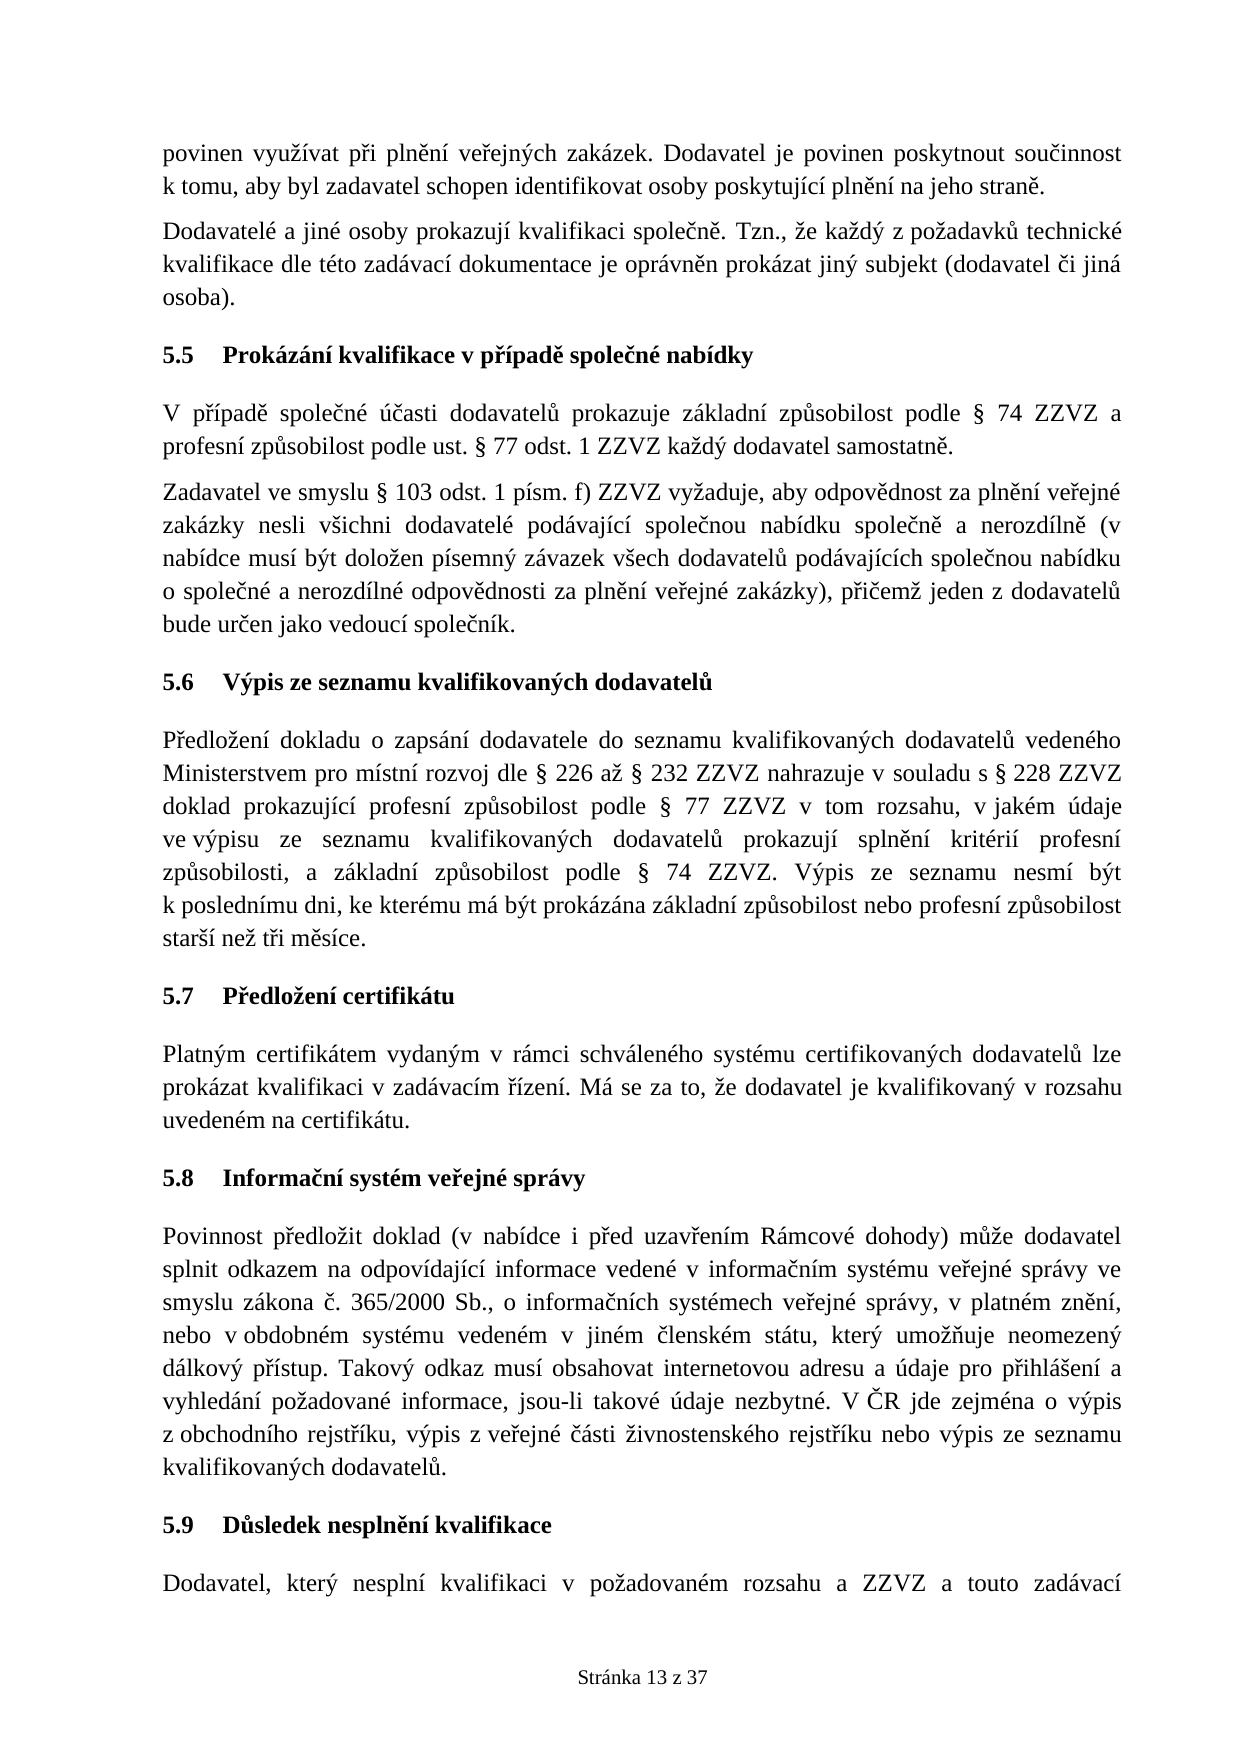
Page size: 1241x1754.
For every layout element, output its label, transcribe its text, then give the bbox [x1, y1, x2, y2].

text Dodavatelé a jiné osoby prokazují kvalifikaci společně. Tzn., že každý z požadavků technické kvalifikace dle této zadávací dokumentace je oprávněn prokázat jiný subjekt (dodavatel či jiná osoba). [162, 216, 1122, 311]
subtitle Informační systém veřejné správy [162, 1163, 1122, 1192]
text Platným certifikátem vydaným v rámci schváleného systému certifikovaných dodavatelů lze prokázat kvalifikaci v zadávacím řízení. Má se za to, že dodavatel je kvalifikovaný v rozsahu uvedeném na certifikátu. [162, 1039, 1122, 1134]
subtitle Důsledek nesplnění kvalifikace [162, 1510, 1122, 1539]
text V případě společné účasti dodavatelů prokazuje základní způsobilost podle § 74 ZZVZ a profesní způsobilost podle ust. § 77 odst. 1 ZZVZ každý dodavatel samostatně. [162, 398, 1122, 460]
text Předložení dokladu o zapsání dodavatele do seznamu kvalifikovaných dodavatelů vedeného Ministerstvem pro místní rozvoj dle § 226 až § 232 ZZVZ nahrazuje v souladu s § 228 ZZVZ doklad prokazující profesní způsobilost podle § 77 ZZVZ v tom rozsahu, v jakém údaje ve výpisu ze seznamu kvalifikovaných dodavatelů prokazují splnění kritérií profesní způsobilosti, a základní způsobilost podle § 74 ZZVZ. Výpis ze seznamu nesmí být k poslednímu dni, ke kterému má být prokázána základní způsobilost nebo profesní způsobilost starší než tři měsíce. [162, 725, 1122, 952]
text Zadavatel ve smyslu § 103 odst. 1 písm. f) ZZVZ vyžaduje, aby odpovědnost za plnění veřejné zakázky nesli všichni dodavatelé podávající společnou nabídku společně a nerozdílně (v nabídce musí být doložen písemný závazek všech dodavatelů podávajících společnou nabídku o společné a nerozdílné odpovědnosti za plnění veřejné zakázky), přičemž jeden z dodavatelů bude určen jako vedoucí společník. [162, 477, 1122, 638]
subtitle Výpis ze seznamu kvalifikovaných dodavatelů [162, 667, 1122, 696]
subtitle Předložení certifikátu [162, 981, 1122, 1010]
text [162, 1568, 1122, 1597]
text Povinnost předložit doklad (v nabídce i před uzavřením Rámcové dohody) může dodavatel splnit odkazem na odpovídající informace vedené v informačním systému veřejné správy ve smyslu zákona č. 365/2000 Sb., o informačních systémech veřejné správy, v platném znění, nebo v obdobném systému vedeném v jiném členském státu, který umožňuje neomezený dálkový přístup. Takový odkaz musí obsahovat internetovou adresu a údaje pro přihlášení a vyhledání požadované informace, jsou-li takové údaje nezbytné. V ČR jde zejména o výpis z obchodního rejstříku, výpis z veřejné části živnostenského rejstříku nebo výpis ze seznamu kvalifikovaných dodavatelů. [162, 1221, 1122, 1481]
subtitle Prokázání kvalifikace v případě společné nabídky [162, 340, 1122, 369]
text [162, 138, 1122, 199]
